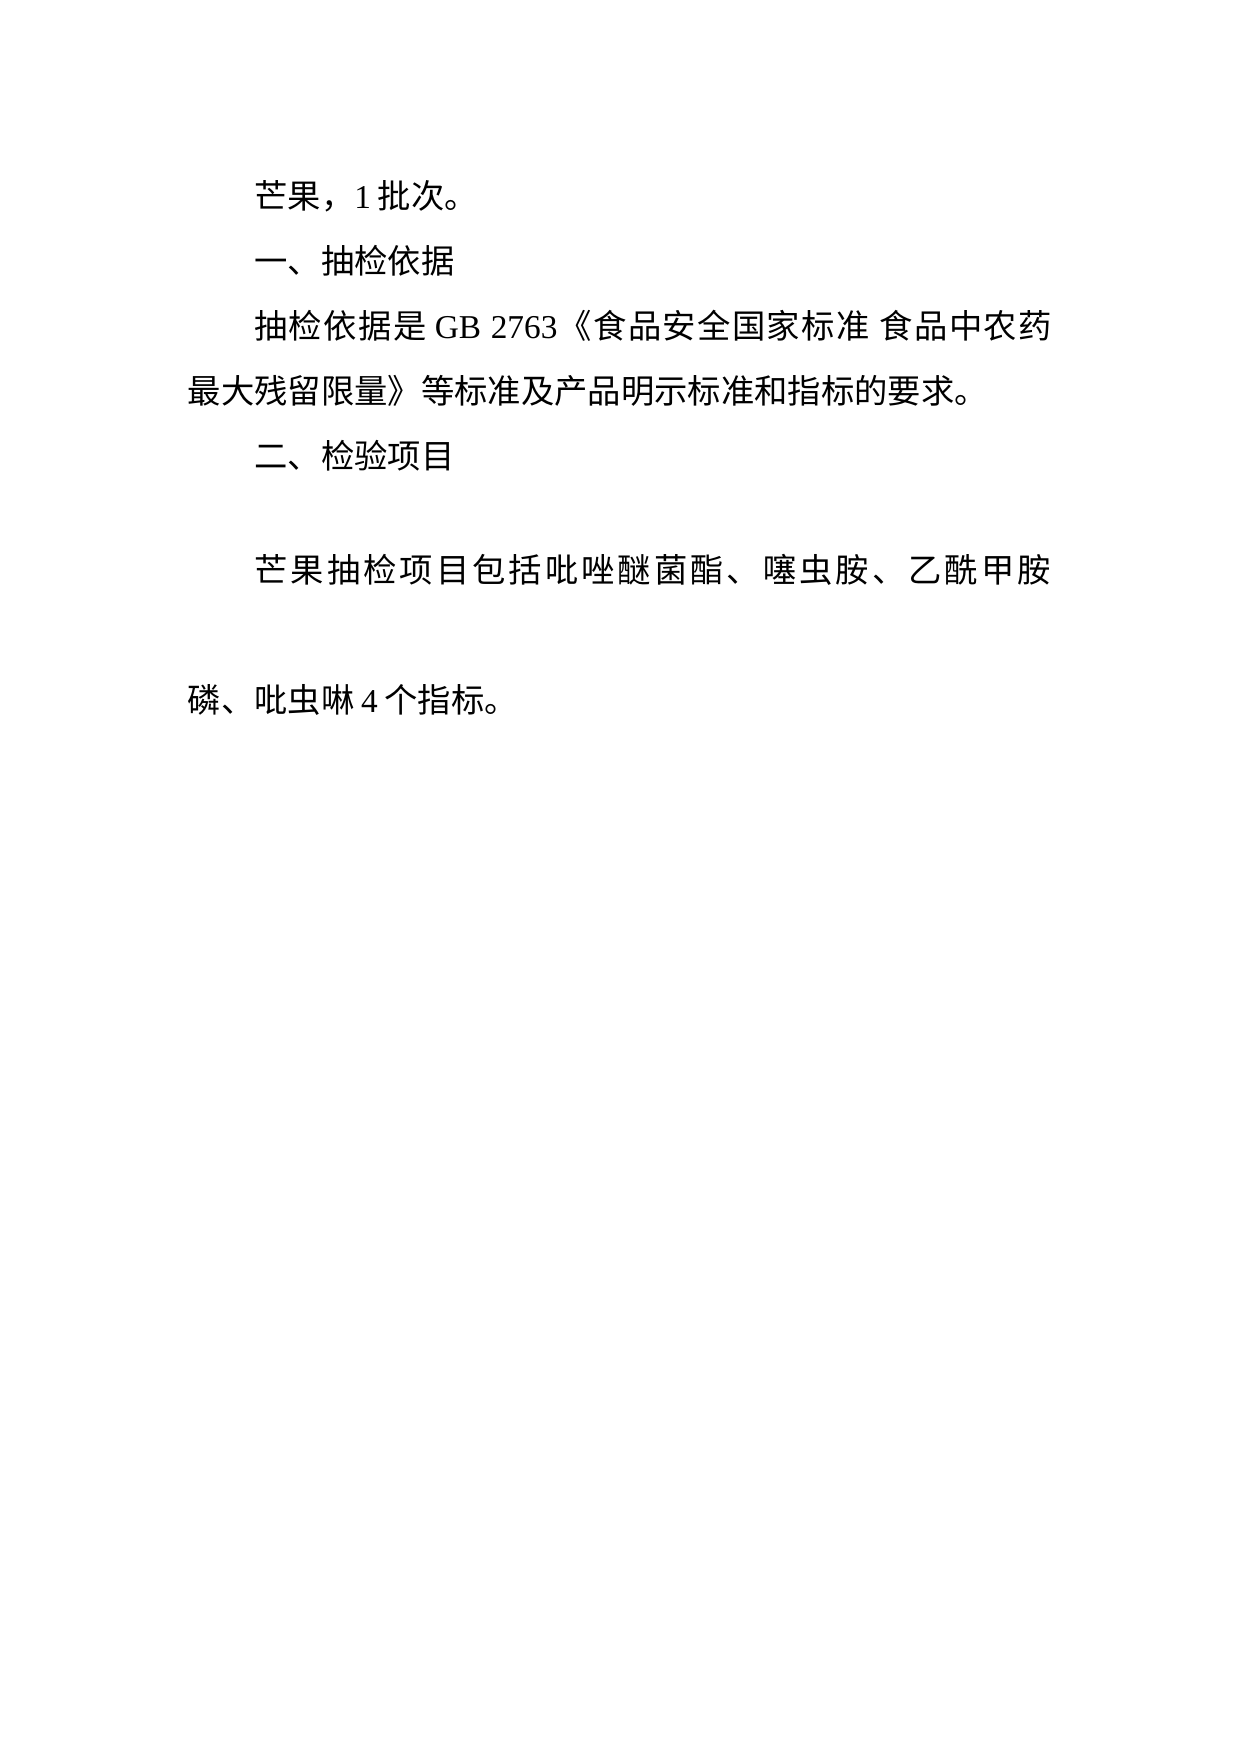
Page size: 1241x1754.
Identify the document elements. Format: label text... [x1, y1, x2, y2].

text 一、抽检依据 [187, 227, 1053, 292]
text 芒果抽检项目包括吡唑醚菌酯、噻虫胺、乙酰甲胺磷、吡虫啉4个指标。 [187, 535, 1053, 730]
text 芒果，1批次。 [187, 162, 1053, 227]
text 二、检验项目 [187, 422, 1053, 487]
text 抽检依据是GB 2763《食品安全国家标准 食品中农药最大残留限量》等标准及产品明示标准和指标的要求。 [187, 292, 1053, 422]
